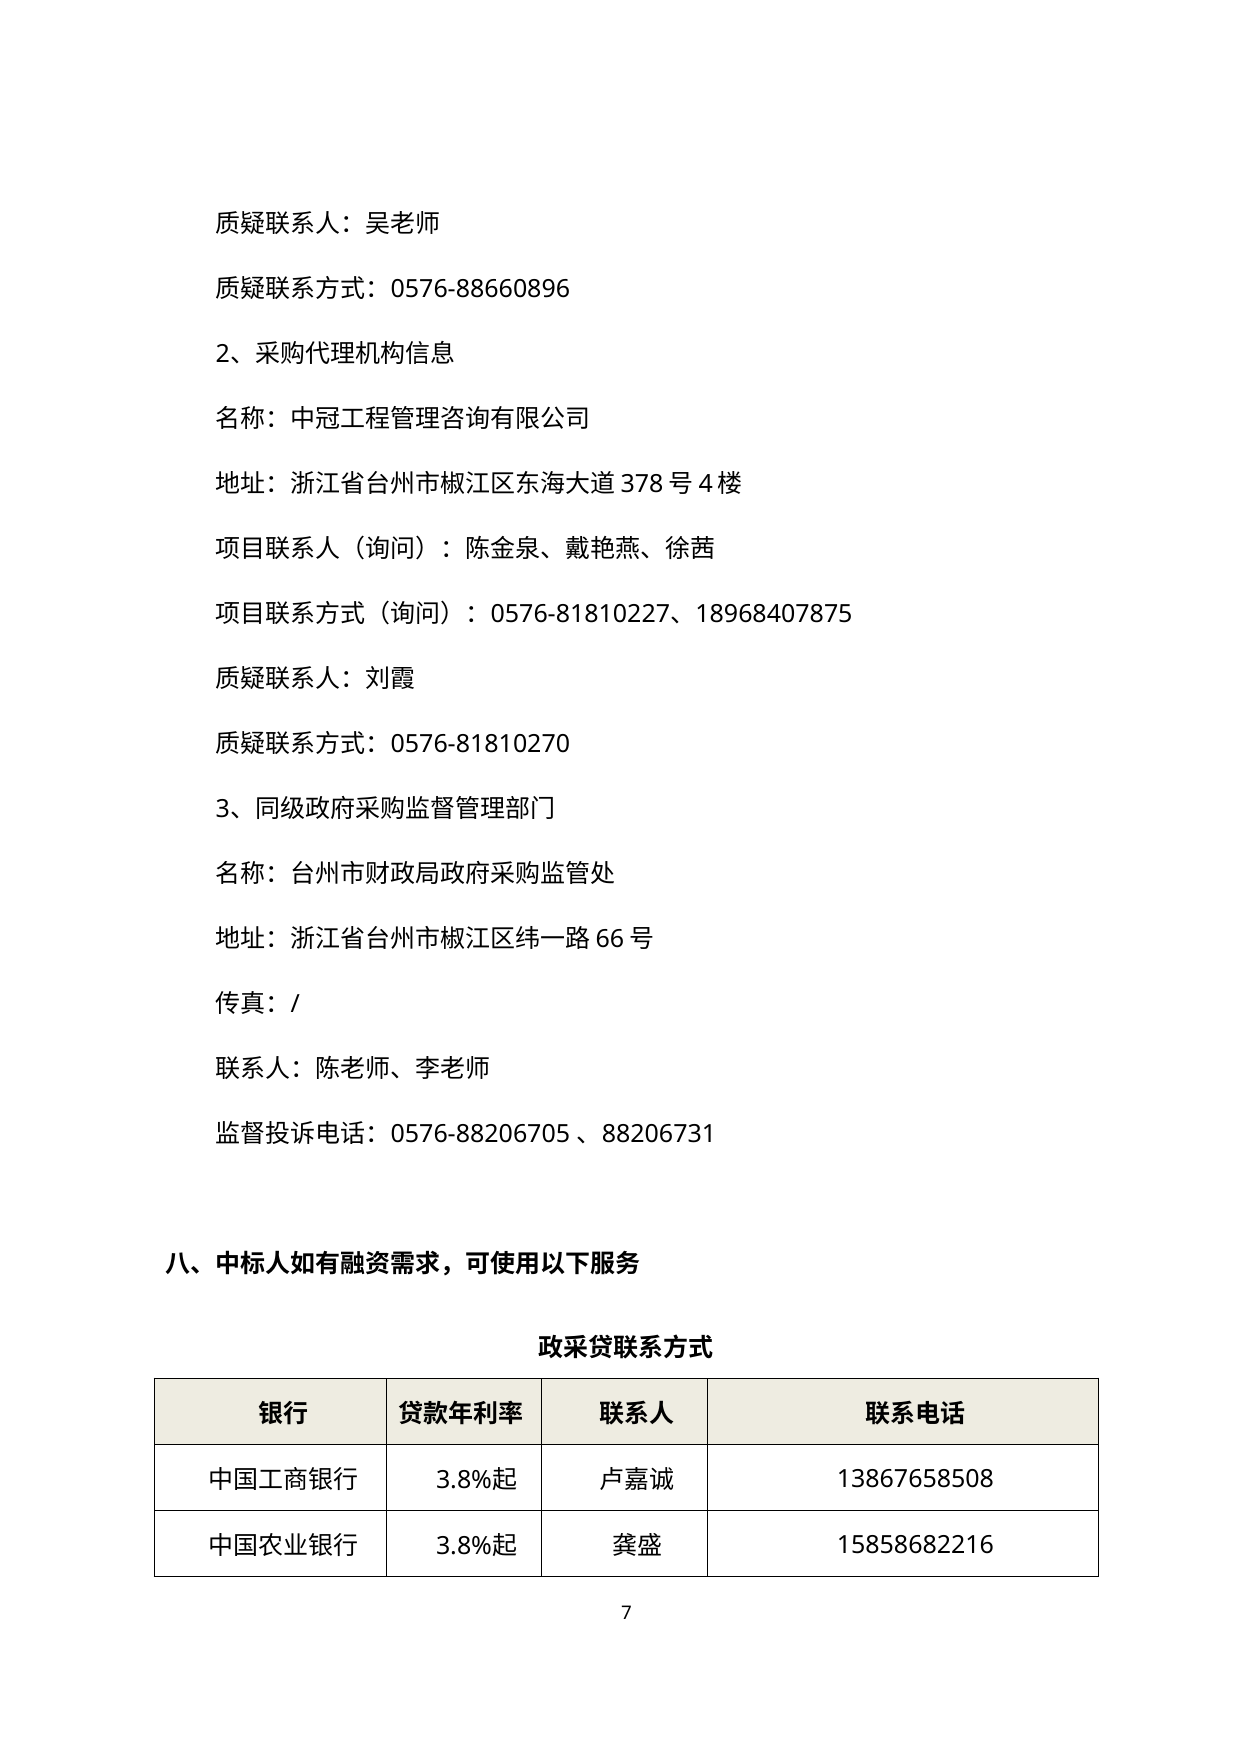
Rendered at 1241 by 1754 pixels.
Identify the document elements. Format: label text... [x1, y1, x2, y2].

text 质疑联系人：吴老师 [165, 189, 1087, 254]
text 监督投诉电话：0576-88206705 、88206731 [165, 1099, 1087, 1164]
text 项目联系方式（询问）：0576-81810227、18968407875 [165, 579, 1087, 644]
table_cell 龚盛 [542, 1511, 707, 1576]
text 质疑联系方式：0576-88660896 [165, 254, 1087, 319]
text 地址：浙江省台州市椒江区东海大道378号4楼 [165, 449, 1087, 514]
table_cell 卢嘉诚 [542, 1445, 707, 1510]
text 名称：中冠工程管理咨询有限公司 [165, 384, 1087, 449]
table_header 贷款年利率 [387, 1379, 541, 1444]
text 地址：浙江省台州市椒江区纬一路66号 [165, 904, 1087, 969]
table_cell 3.8%起 [387, 1511, 541, 1576]
text 3、同级政府采购监督管理部门 [165, 774, 1087, 839]
table_cell 15858682216 [708, 1511, 1098, 1576]
table_header 联系人 [542, 1379, 707, 1444]
text 质疑联系方式：0576-81810270 [165, 709, 1087, 774]
table_header 联系电话 [708, 1379, 1098, 1444]
text 名称：台州市财政局政府采购监管处 [165, 839, 1087, 904]
text 2、采购代理机构信息 [165, 319, 1087, 384]
text 项目联系人（询问）：陈金泉、戴艳燕、徐茜 [165, 514, 1087, 579]
table_cell 中国工商银行 [155, 1445, 386, 1510]
text 政采贷联系方式 [165, 1313, 1087, 1378]
table_cell 3.8%起 [387, 1445, 541, 1510]
text 质疑联系人：刘霞 [165, 644, 1087, 709]
text 传真：/ [165, 969, 1087, 1034]
text 八、中标人如有融资需求，可使用以下服务 [165, 1229, 1087, 1294]
table_cell 13867658508 [708, 1445, 1098, 1510]
text 联系人：陈老师、李老师 [165, 1034, 1087, 1099]
table_cell 中国农业银行 [155, 1511, 386, 1576]
table_header 银行 [155, 1379, 386, 1444]
